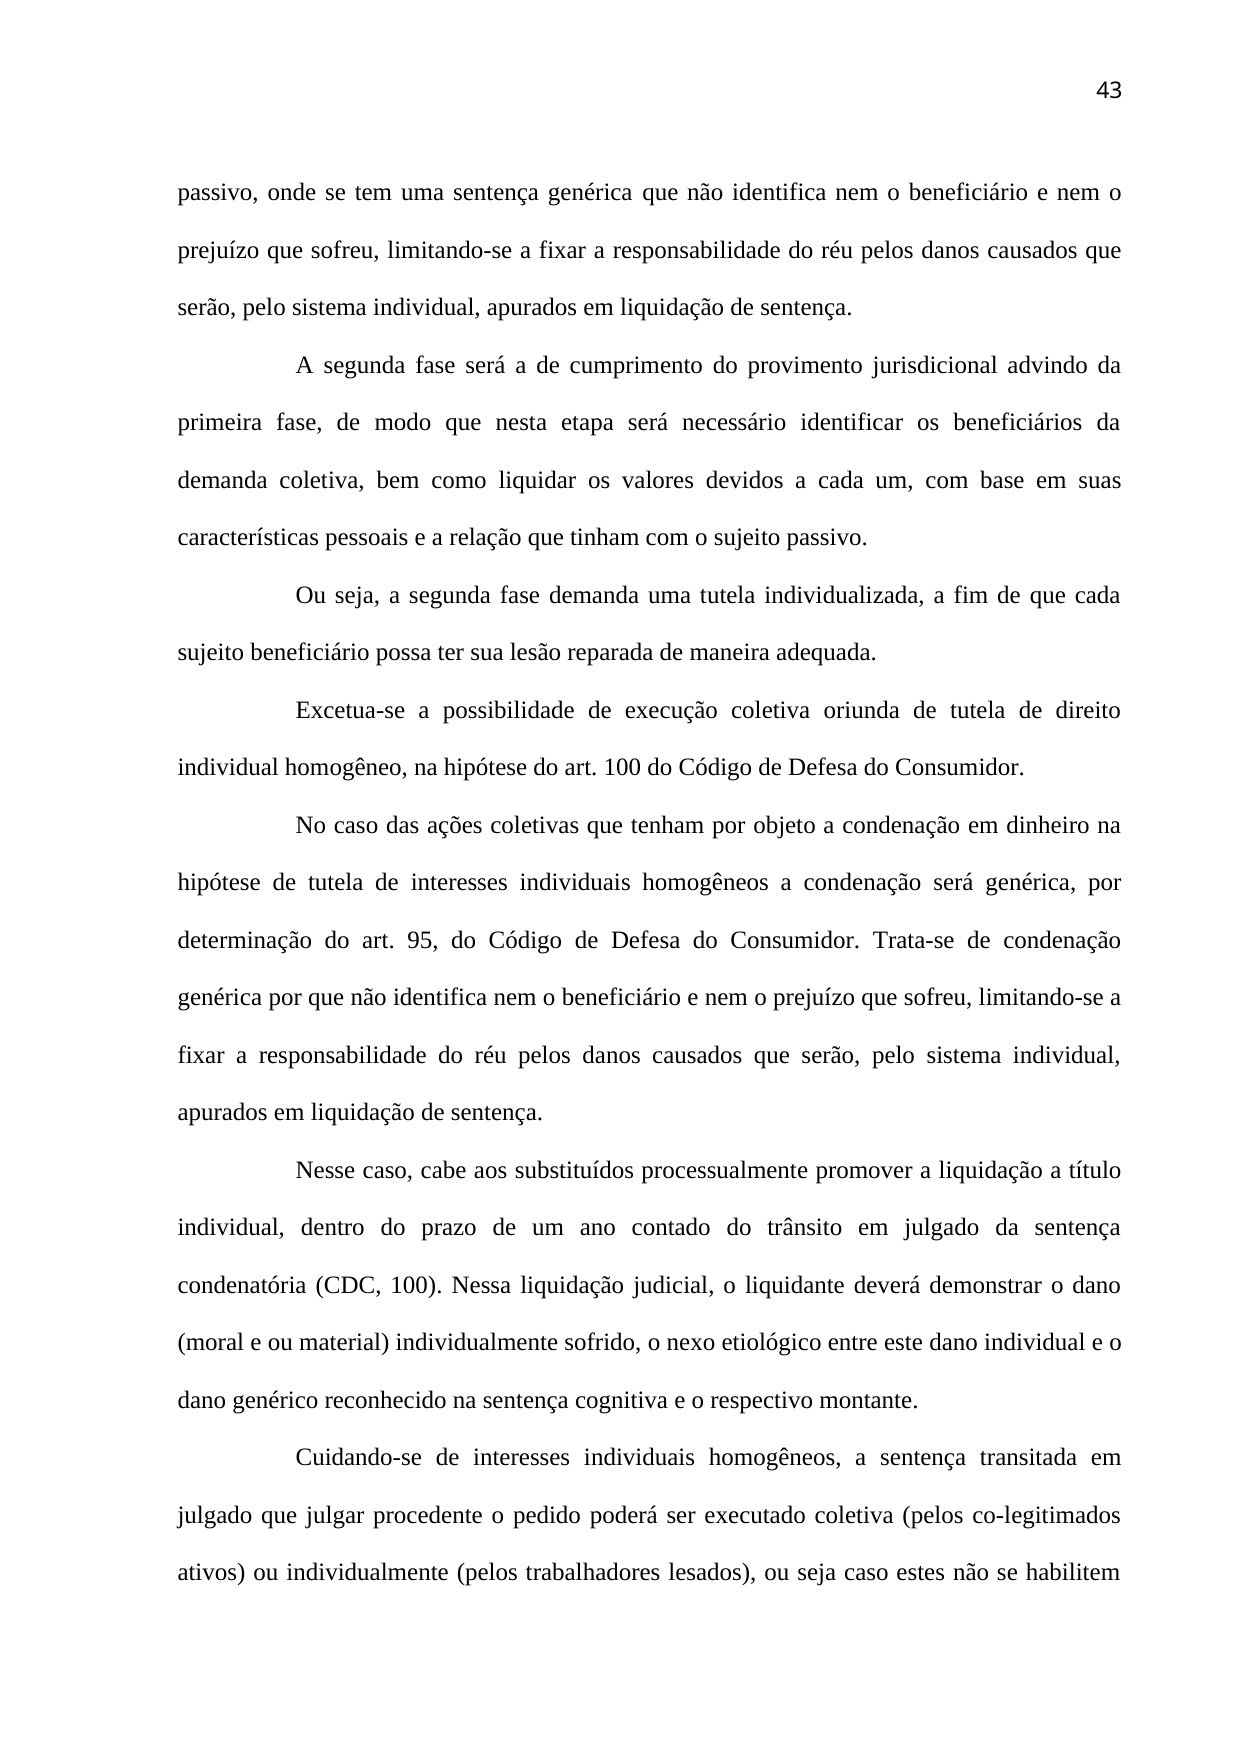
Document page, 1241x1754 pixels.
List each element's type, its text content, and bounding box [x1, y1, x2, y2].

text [177, 1442, 1122, 1586]
text Excetua-se a possibilidade de execução coletiva oriunda de tutela de direito individual homogêneo, na hipótese do art. 100 do Código de Defesa do Consumidor. [177, 695, 1122, 781]
text Nesse caso, cabe aos substituídos processualmente promover a liquidação a título individual, dentro do prazo de um ano contado do trânsito em julgado da sentença condenatória (CDC, 100). Nessa liquidação judicial, o liquidante deverá demonstrar o dano (moral e ou material) individualmente sofrido, o nexo etiológico entre este dano individual e o dano genérico reconhecido na sentença cognitiva e o respectivo montante. [177, 1155, 1122, 1413]
text A segunda fase será a de cumprimento do provimento jurisdicional advindo da primeira fase, de modo que nesta etapa será necessário identificar os beneficiários da demanda coletiva, bem como liquidar os valores devidos a cada um, com base em suas características pessoais e a relação que tinham com o sujeito passivo. [177, 350, 1122, 551]
text No caso das ações coletivas que tenham por objeto a condenação em dinheiro na hipótese de tutela de interesses individuais homogêneos a condenação será genérica, por determinação do art. 95, do Código de Defesa do Consumidor. Trata-se de condenação genérica por que não identifica nem o beneficiário e nem o prejuízo que sofreu, limitando-se a fixar a responsabilidade do réu pelos danos causados que serão, pelo sistema individual, apurados em liquidação de sentença. [177, 810, 1122, 1126]
text Ou seja, a segunda fase demanda uma tutela individualizada, a fim de que cada sujeito beneficiário possa ter sua lesão reparada de maneira adequada. [177, 580, 1122, 666]
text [177, 177, 1122, 321]
